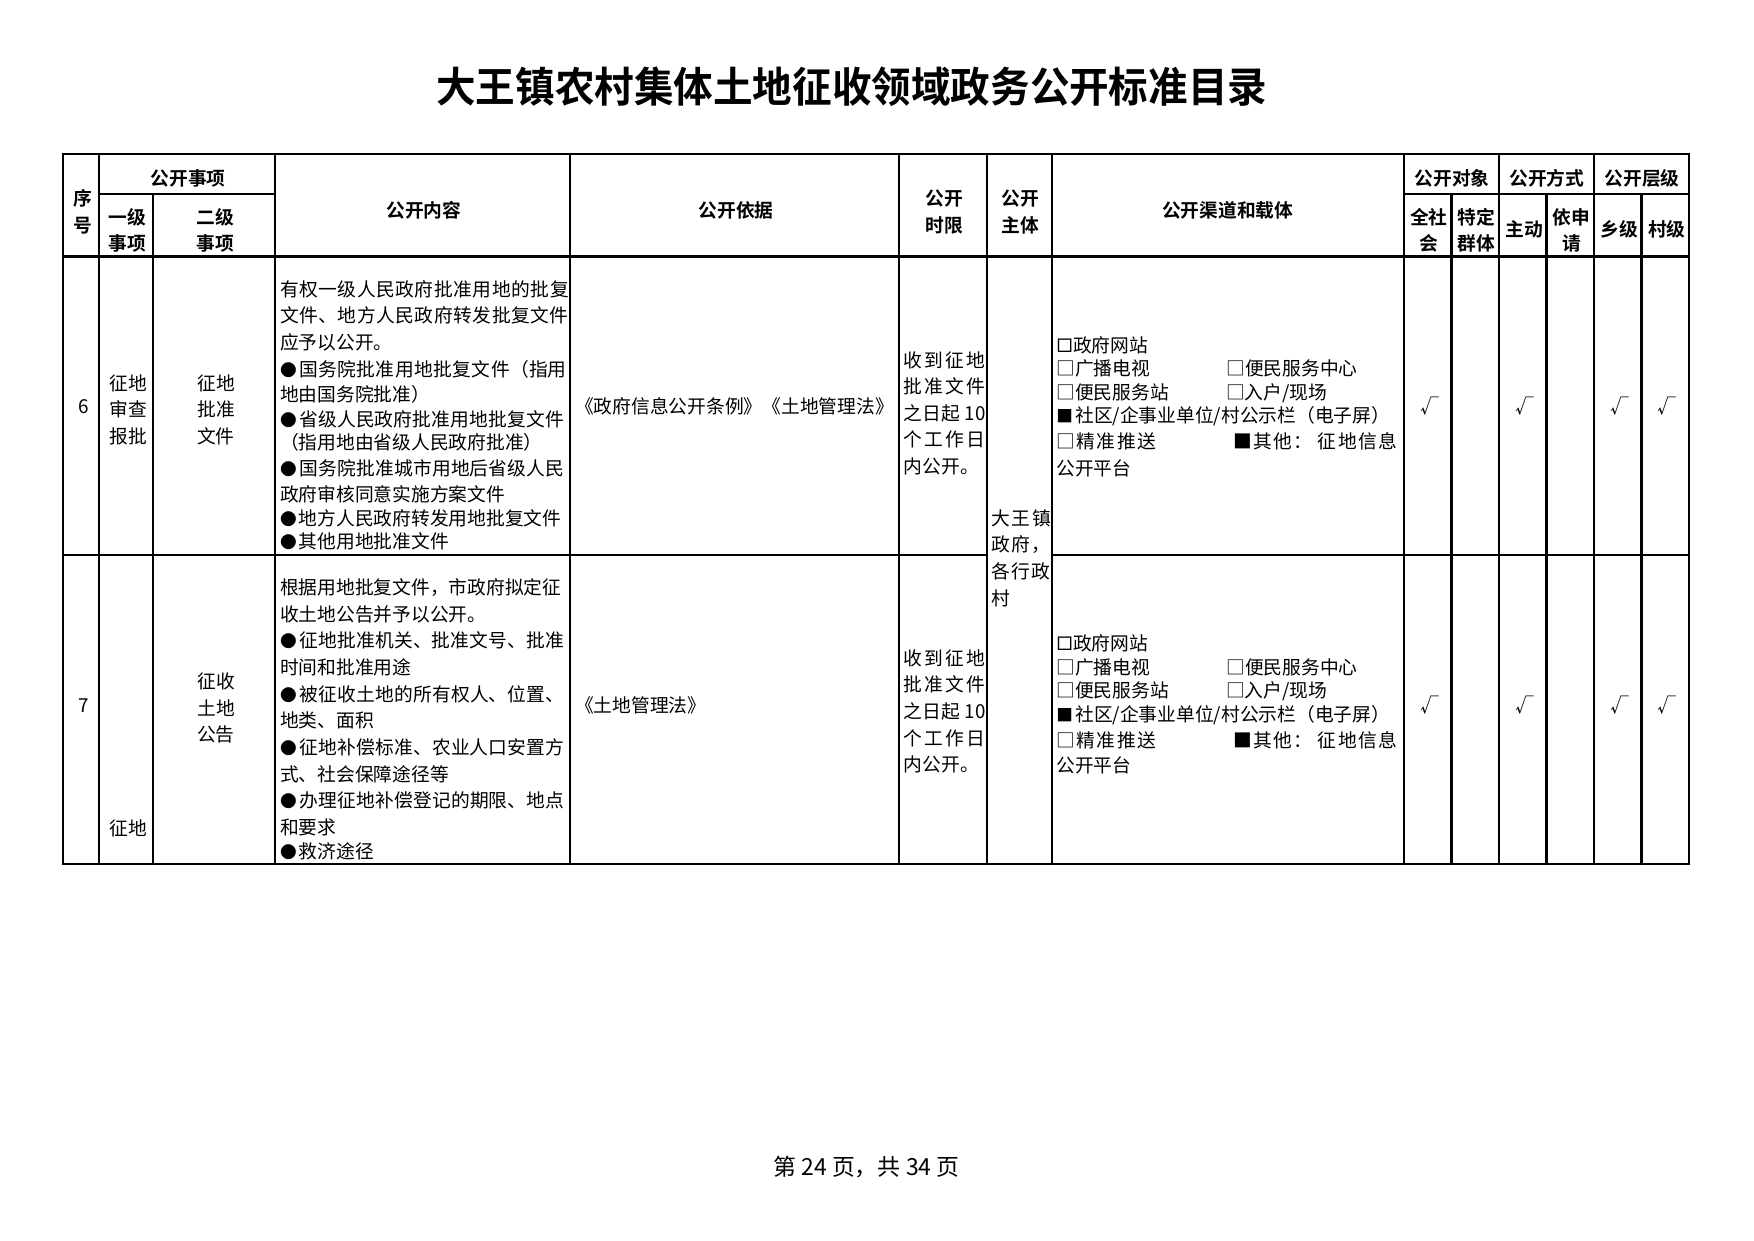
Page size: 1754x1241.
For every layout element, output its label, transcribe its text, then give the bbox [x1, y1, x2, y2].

table_header 公开层级 [1595, 155, 1688, 193]
table_cell 全社会 [1405, 195, 1450, 255]
table_cell 乡级 [1595, 195, 1640, 255]
table_cell 7 [64, 556, 98, 863]
table_header 公开时限 [900, 155, 986, 255]
table_cell 主动 [1500, 195, 1545, 255]
table_cell √ [1595, 556, 1640, 863]
table_cell 政府网站 □广播电视 □便民服务中心 □便民服务站 □入户/现场 社区/企事业单位/村公示栏（电子屏） □精准推送 ■其他： 征地信息公开平台 [1053, 258, 1403, 554]
table_header 公开主体 [988, 155, 1051, 255]
table_cell 根据用地批复文件，市政府拟定征收土地公告并予以公开。 征地批准机关、批准文号、批准时间和批准用途 被征收土地的所有权人、位置、地类、面积 征地补偿标准、农业人口安置方式、社会保障途径等 办理征地补偿登记的期限、地点和要求 救济途径 [276, 556, 569, 863]
table_cell √ [1500, 258, 1545, 554]
table_cell [1453, 258, 1498, 554]
table_cell √ [1643, 556, 1688, 863]
table_cell 村级 [1643, 195, 1688, 255]
table_header 公开方式 [1500, 155, 1593, 193]
table_cell √ [1595, 258, 1640, 554]
table_cell 依申请 [1548, 195, 1593, 255]
table_cell 征地批准文件 [154, 258, 274, 554]
table_cell 《政府信息公开条例》《土地管理法》 [571, 258, 898, 554]
table_cell 收到征地批准文件之日起10 个工作日内公开。 [900, 258, 986, 554]
table_cell 二级事项 [154, 195, 274, 255]
table_cell 有权一级人民政府批准用地的批复文件、地方人民政府转发批复文件应予以公开。 国务院批准用地批复文件（指用地由国务院批准） 省级人民政府批准用地批复文件 （指用地由省级人民政府批准） 国务院批准城市用地后省级人民政府审核同意实施方案文件 地方人民政府转发用地批复文件 其他用地批准文件 [276, 258, 569, 554]
table_header 公开对象 [1405, 155, 1498, 193]
table_cell 征地组织实施 [100, 556, 152, 863]
table_header 公开渠道和载体 [1053, 155, 1403, 255]
table_header 公开内容 [276, 155, 569, 255]
table_cell √ [1405, 556, 1450, 863]
table_cell [1453, 556, 1498, 863]
table_cell 收到征地批准文件之日起10 个工作日内公开。 [900, 556, 986, 863]
table_cell √ [1500, 556, 1545, 863]
table_header 公开依据 [571, 155, 898, 255]
table_header 公开事项 [100, 155, 274, 193]
table_cell 征收土地公告 [154, 556, 274, 863]
table_header 序号 [64, 155, 98, 255]
table_cell 征地审查报批 [100, 258, 152, 554]
table_cell 特定群体 [1453, 195, 1498, 255]
table_cell [1548, 258, 1593, 554]
table_cell 《土地管理法》 [571, 556, 898, 863]
table_cell 6 [64, 258, 98, 554]
table_cell √ [1405, 258, 1450, 554]
table_cell √ [1643, 258, 1688, 554]
table_cell 大王镇政府， 各行政村 [988, 258, 1051, 863]
table_cell [1548, 556, 1593, 863]
table_cell 一级事项 [100, 195, 152, 255]
table_cell 政府网站 □广播电视 □便民服务中心 □便民服务站 □入户/现场 社区/企事业单位/村公示栏（电子屏） □精准推送 ■其他： 征地信息公开平台 [1053, 556, 1403, 863]
